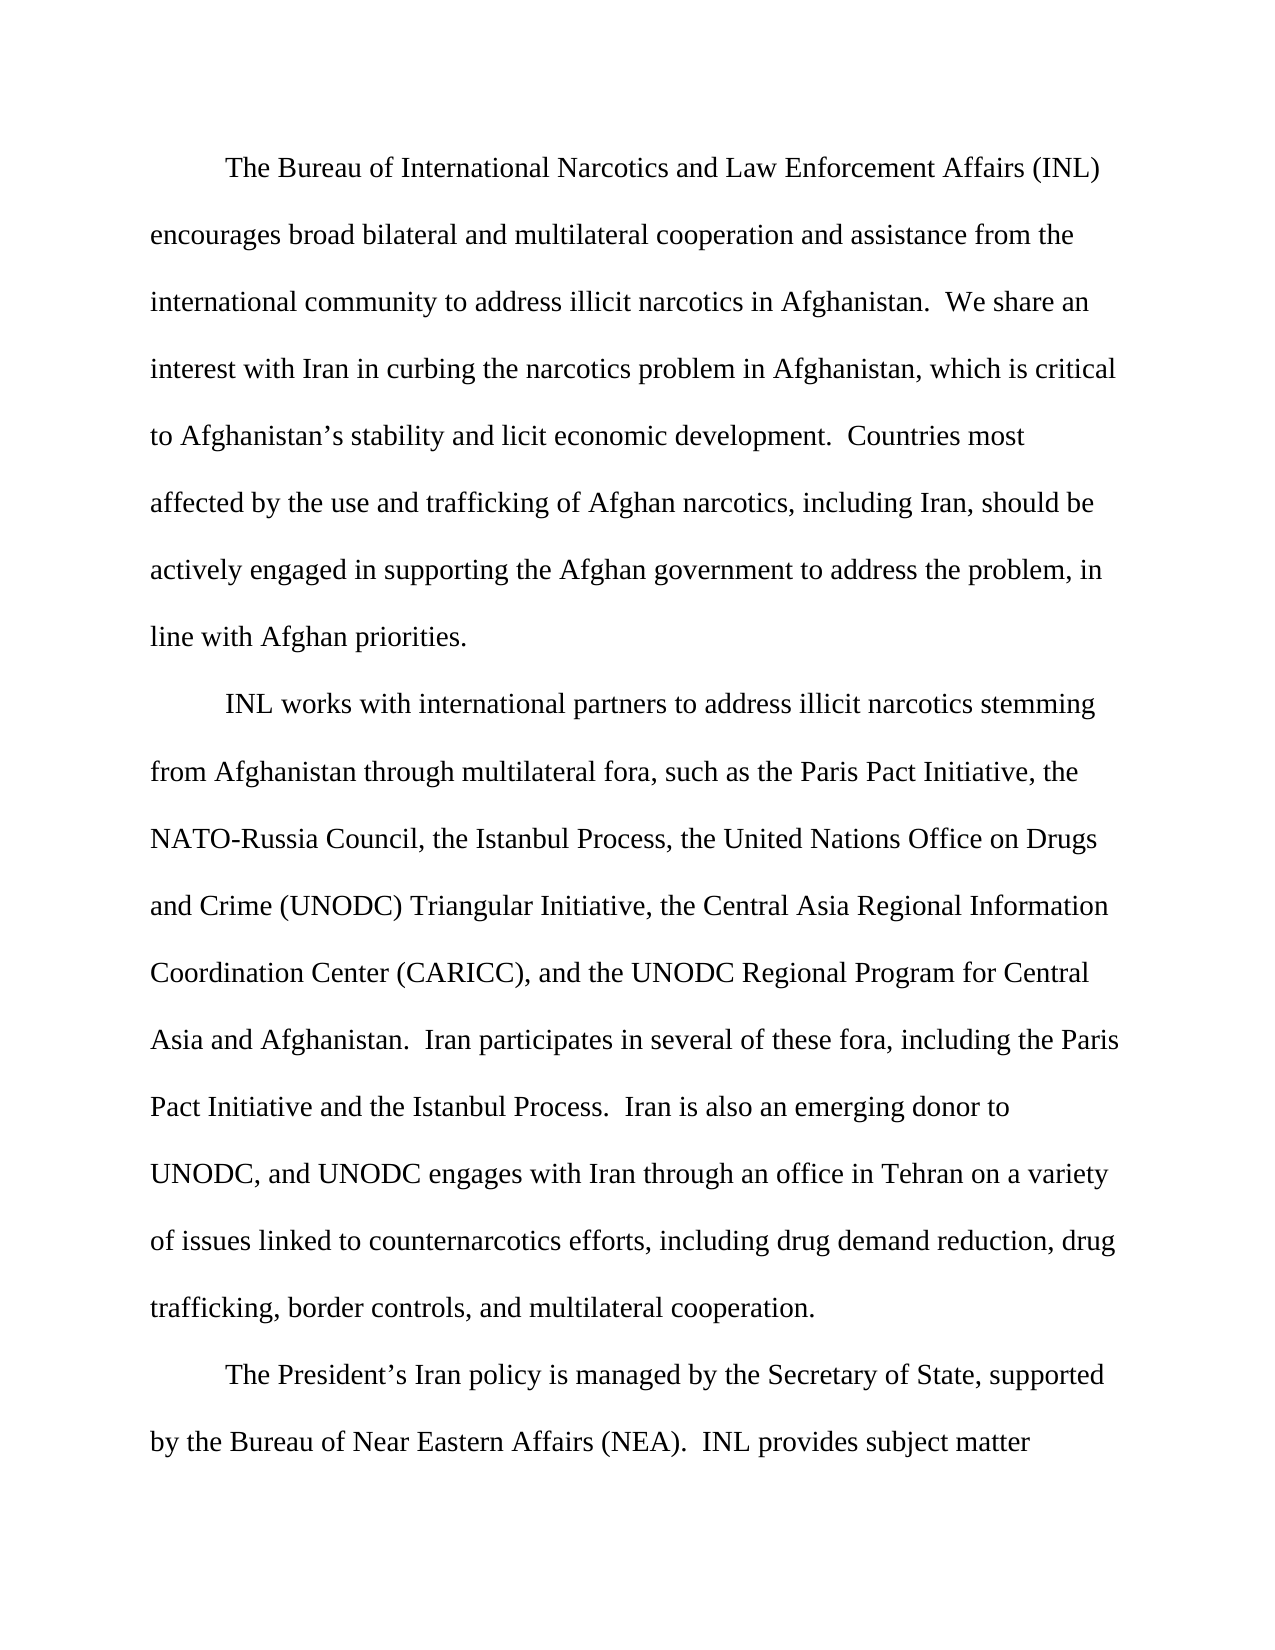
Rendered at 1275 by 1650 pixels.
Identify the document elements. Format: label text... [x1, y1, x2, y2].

text INL works with international partners to address illicit narcotics stemming from Afghanistan through multilateral fora, such as the Paris Pact Initiative, the NATO-Russia Council, the Istanbul Process, the United Nations Office on Drugs and Crime (UNODC) Triangular Initiative, the Central Asia Regional Information Coordination Center (CARICC), and the UNODC Regional Program for Central Asia and Afghanistan. Iran participates in several of these fora, including the Paris Pact Initiative and the Istanbul Process. Iran is also an emerging donor to UNODC, and UNODC engages with Iran through an office in Tehran on a variety of issues linked to counternarcotics efforts, including drug demand reduction, drug trafficking, border controls, and multilateral cooperation. [150, 687, 1125, 1324]
text The Bureau of International Narcotics and Law Enforcement Affairs (INL) encourages broad bilateral and multilateral cooperation and assistance from the international community to address illicit narcotics in Afghanistan. We share an interest with Iran in curbing the narcotics problem in Afghanistan, which is critical to Afghanistan’s stability and licit economic development. Countries most affected by the use and trafficking of Afghan narcotics, including Iran, should be actively engaged in supporting the Afghan government to address the problem, in line with Afghan priorities. [150, 150, 1125, 653]
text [150, 1357, 1125, 1458]
